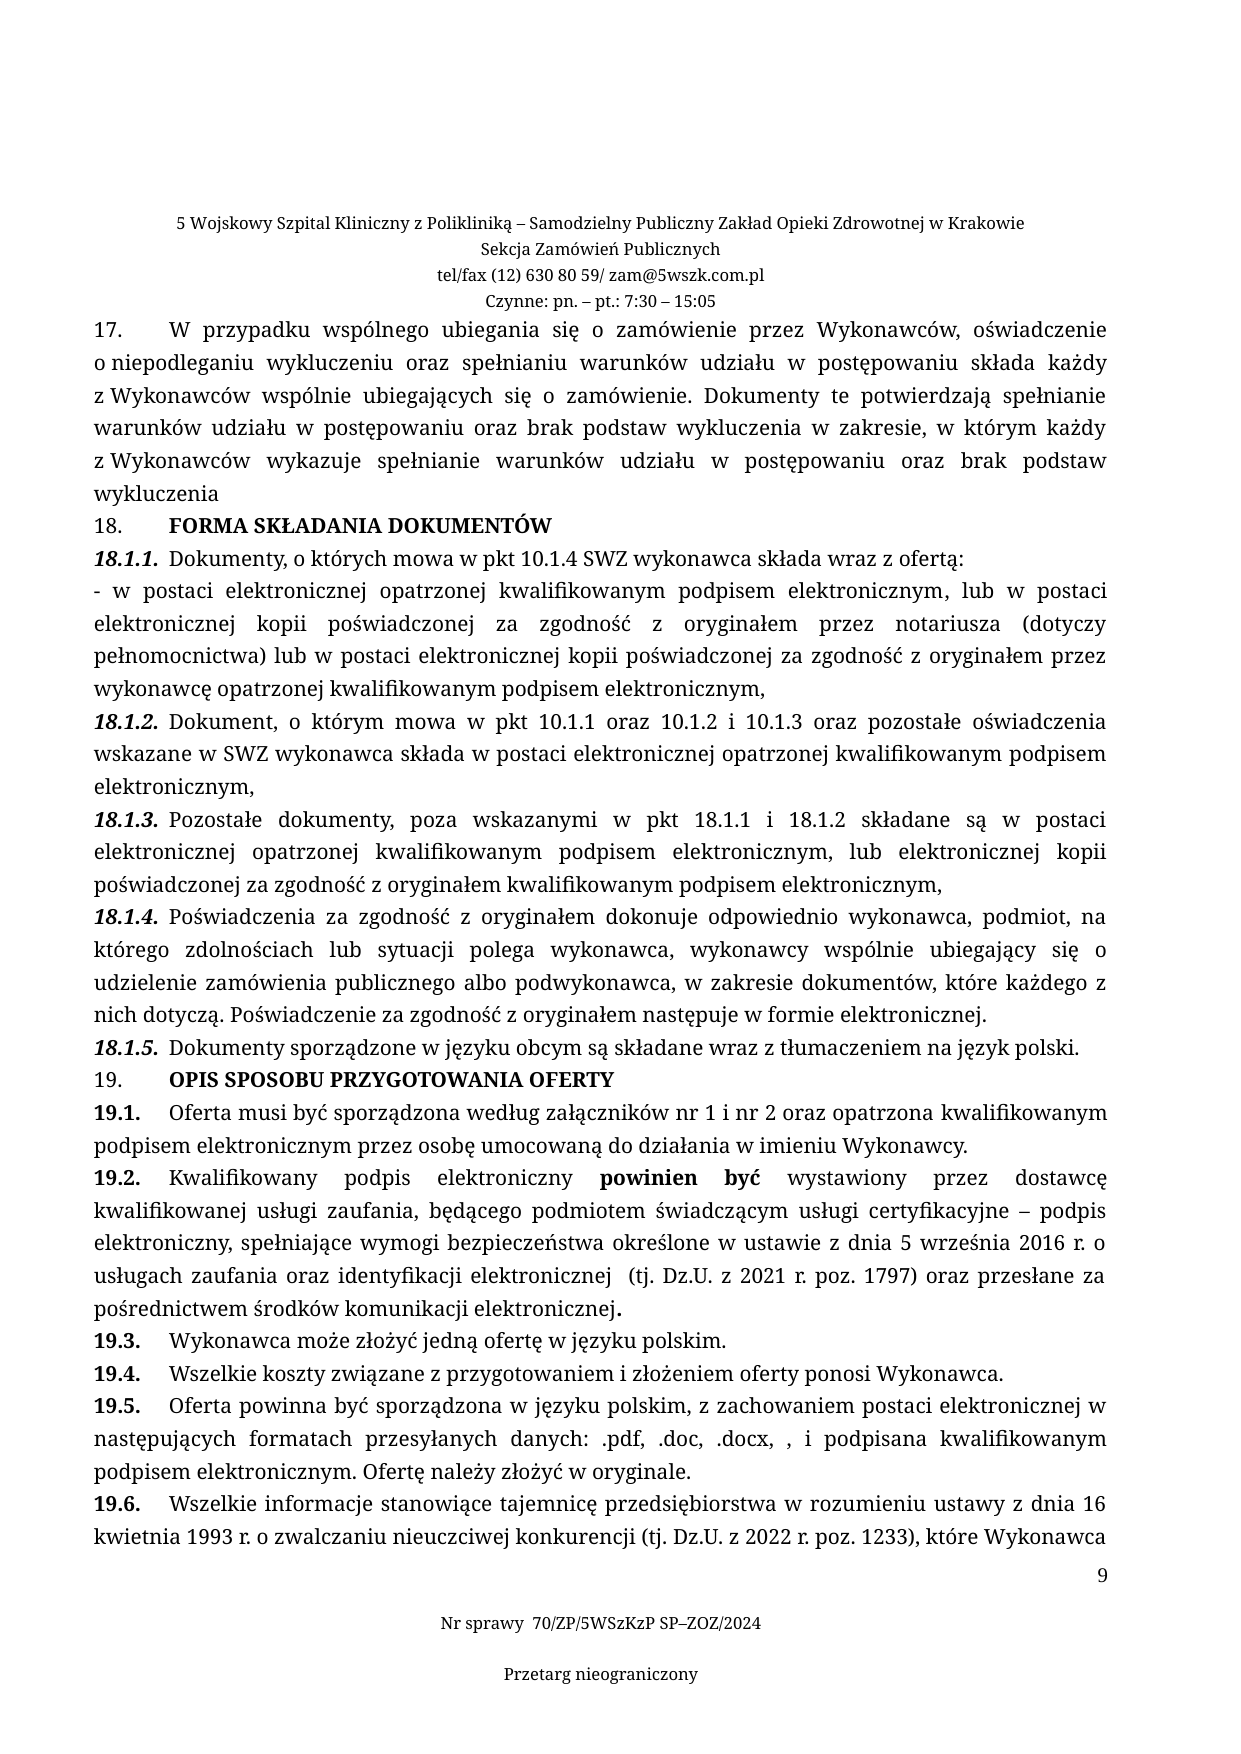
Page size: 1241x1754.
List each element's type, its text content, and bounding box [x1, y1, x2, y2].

list Pozostałe dokumenty, poza wskazanymi w pkt 18.1.1 i 18.1.2 składane są w postaci elektronicznej opatrzonej kwalifikowanym podpisem elektronicznym, lub elektronicznej kopii poświadczonej za zgodność z oryginałem kwalifikowanym podpisem elektronicznym, [94, 805, 1107, 898]
list Kwalifikowany podpis elektroniczny powinien być wystawiony przez dostawcę kwalifikowanej usługi zaufania, będącego podmiotem świadczącym usługi certyfikacyjne – podpis elektroniczny, spełniające wymogi bezpieczeństwa określone w ustawie z dnia 5 września 2016 r. o usługach zaufania oraz identyfikacji elektronicznej (tj. Dz.U. z 2021 r. poz. 1797) oraz przesłane za pośrednictwem środków komunikacji elektronicznej. [94, 1163, 1107, 1322]
list Oferta powinna być sporządzona w języku polskim, z zachowaniem postaci elektronicznej w następujących formatach przesyłanych danych: .pdf, .doc, .docx, , i podpisana kwalifikowanym podpisem elektronicznym. Ofertę należy złożyć w oryginale. [94, 1392, 1107, 1485]
list Poświadczenia za zgodność z oryginałem dokonuje odpowiednio wykonawca, podmiot, na którego zdolnościach lub sytuacji polega wykonawca, wykonawcy wspólnie ubiegający się o udzielenie zamówienia publicznego albo podwykonawca, w zakresie dokumentów, które każdego z nich dotyczą. Poświadczenie za zgodność z oryginałem następuje w formie elektronicznej. [94, 902, 1107, 1029]
list OPIS SPOSOBU PRZYGOTOWANIA OFERTY [94, 1066, 1107, 1094]
list FORMA SKŁADANIA DOKUMENTÓW [94, 511, 1107, 540]
list Dokumenty sporządzone w języku obcym są składane wraz z tłumaczeniem na język polski. [94, 1033, 1107, 1061]
list Oferta musi być sporządzona według załączników nr 1 i nr 2 oraz opatrzona kwalifikowanym podpisem elektronicznym przez osobę umocowaną do działania w imieniu Wykonawcy. [94, 1098, 1107, 1159]
list W przypadku wspólnego ubiegania się o zamówienie przez Wykonawców, oświadczenie o niepodleganiu wykluczeniu oraz spełnianiu warunków udziału w postępowaniu składa każdy z Wykonawców wspólnie ubiegających się o zamówienie. Dokumenty te potwierdzają spełnianie warunków udziału w postępowaniu oraz brak podstaw wykluczenia w zakresie, w którym każdy z Wykonawców wykazuje spełnianie warunków udziału w postępowaniu oraz brak podstaw wykluczenia [94, 316, 1107, 507]
list Wszelkie koszty związane z przygotowaniem i złożeniem oferty ponosi Wykonawca. [94, 1359, 1107, 1387]
list Wykonawca może złożyć jedną ofertę w języku polskim. [94, 1326, 1107, 1355]
list Dokumenty, o których mowa w pkt 10.1.4 SWZ wykonawca składa wraz z ofertą: [94, 544, 1107, 572]
list Dokument, o którym mowa w pkt 10.1.1 oraz 10.1.2 i 10.1.3 oraz pozostałe oświadczenia wskazane w SWZ wykonawca składa w postaci elektronicznej opatrzonej kwalifikowanym podpisem elektronicznym, [94, 707, 1107, 801]
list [94, 1489, 1107, 1550]
text - w postaci elektronicznej opatrzonej kwalifikowanym podpisem elektronicznym, lub w postaci elektronicznej kopii poświadczonej za zgodność z oryginałem przez notariusza (dotyczy pełnomocnictwa) lub w postaci elektronicznej kopii poświadczonej za zgodność z oryginałem przez wykonawcę opatrzonej kwalifikowanym podpisem elektronicznym, [94, 576, 1107, 703]
